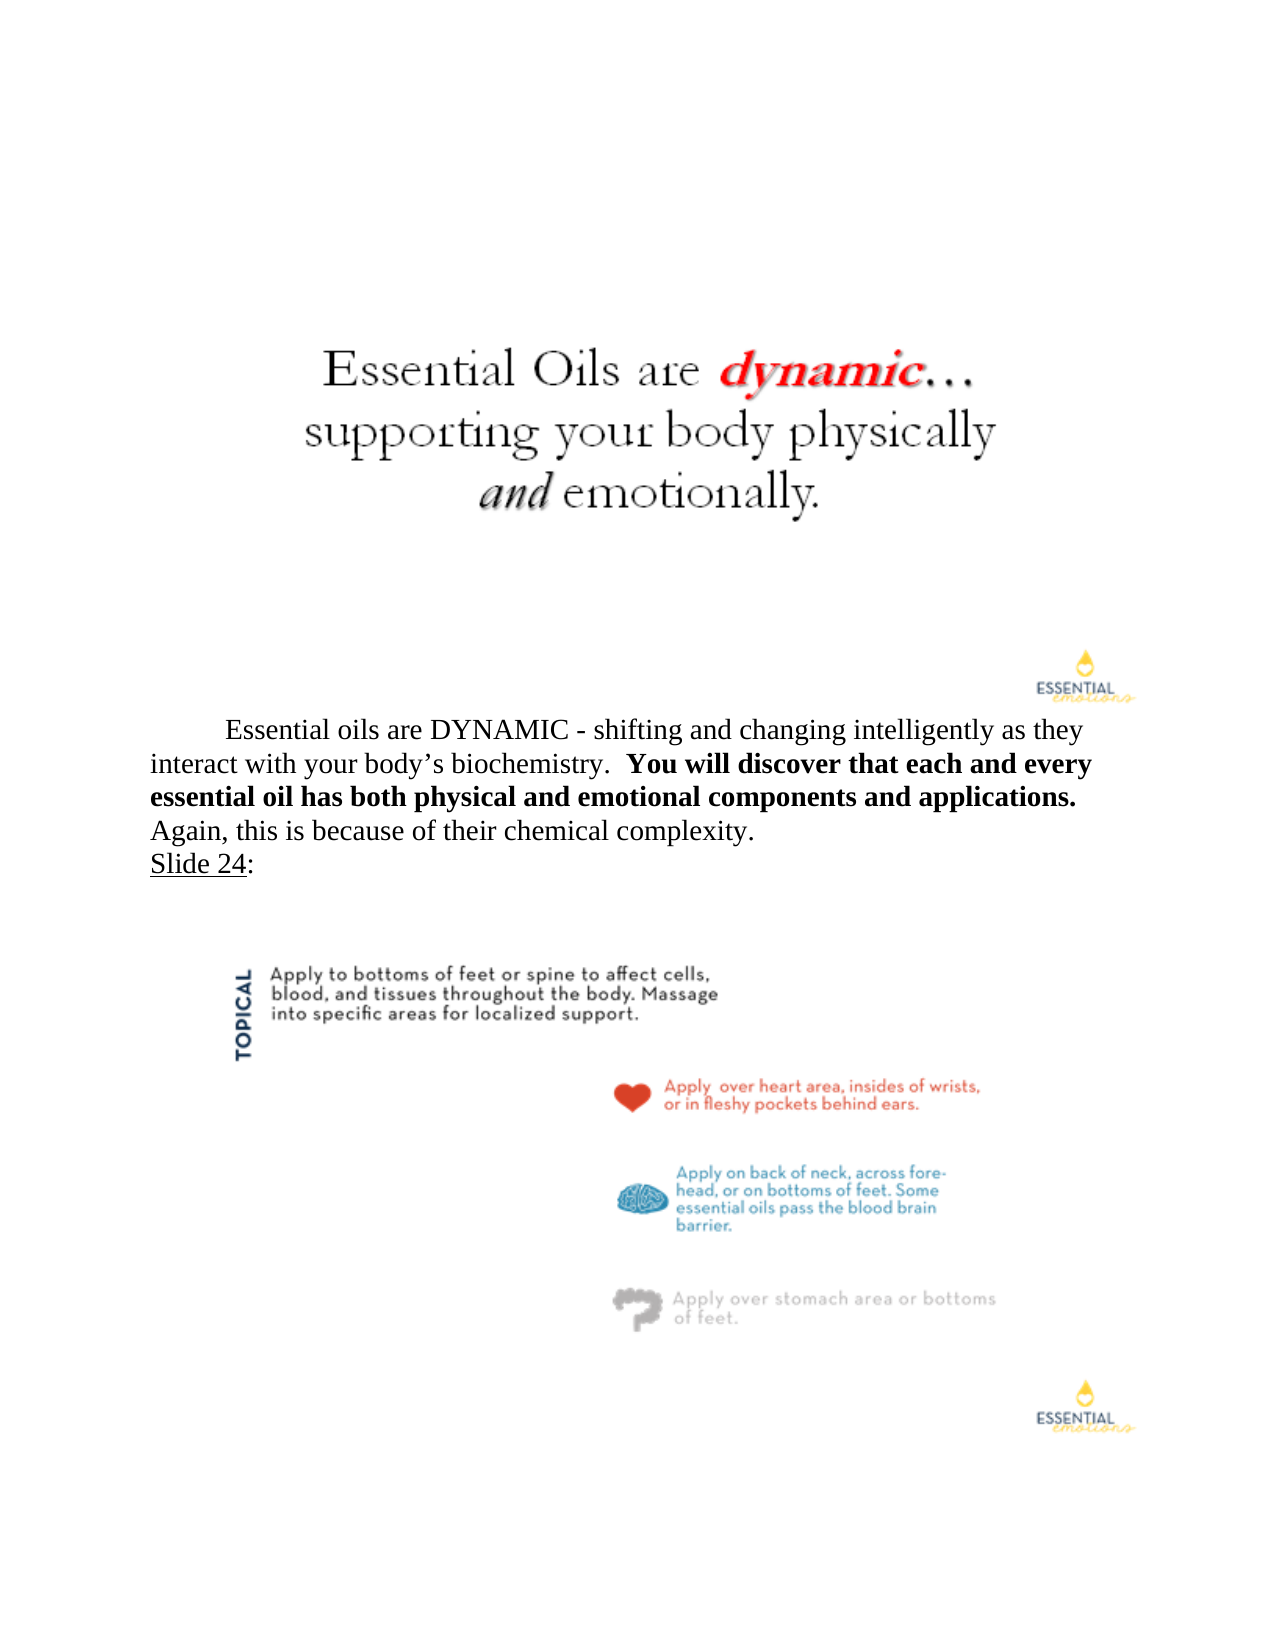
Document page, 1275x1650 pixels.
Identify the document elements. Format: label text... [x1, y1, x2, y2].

text Essential oils are DYNAMIC - shifting and changing intelligently as they interact with your body’s biochemistry. You will discover that each and every essential oil has both physical and emotional components and applications. Again, this is because of their chemical complexity. [150, 713, 1125, 847]
text Slide 24: [150, 847, 1125, 880]
picture [150, 150, 1150, 713]
picture [150, 880, 1150, 1443]
